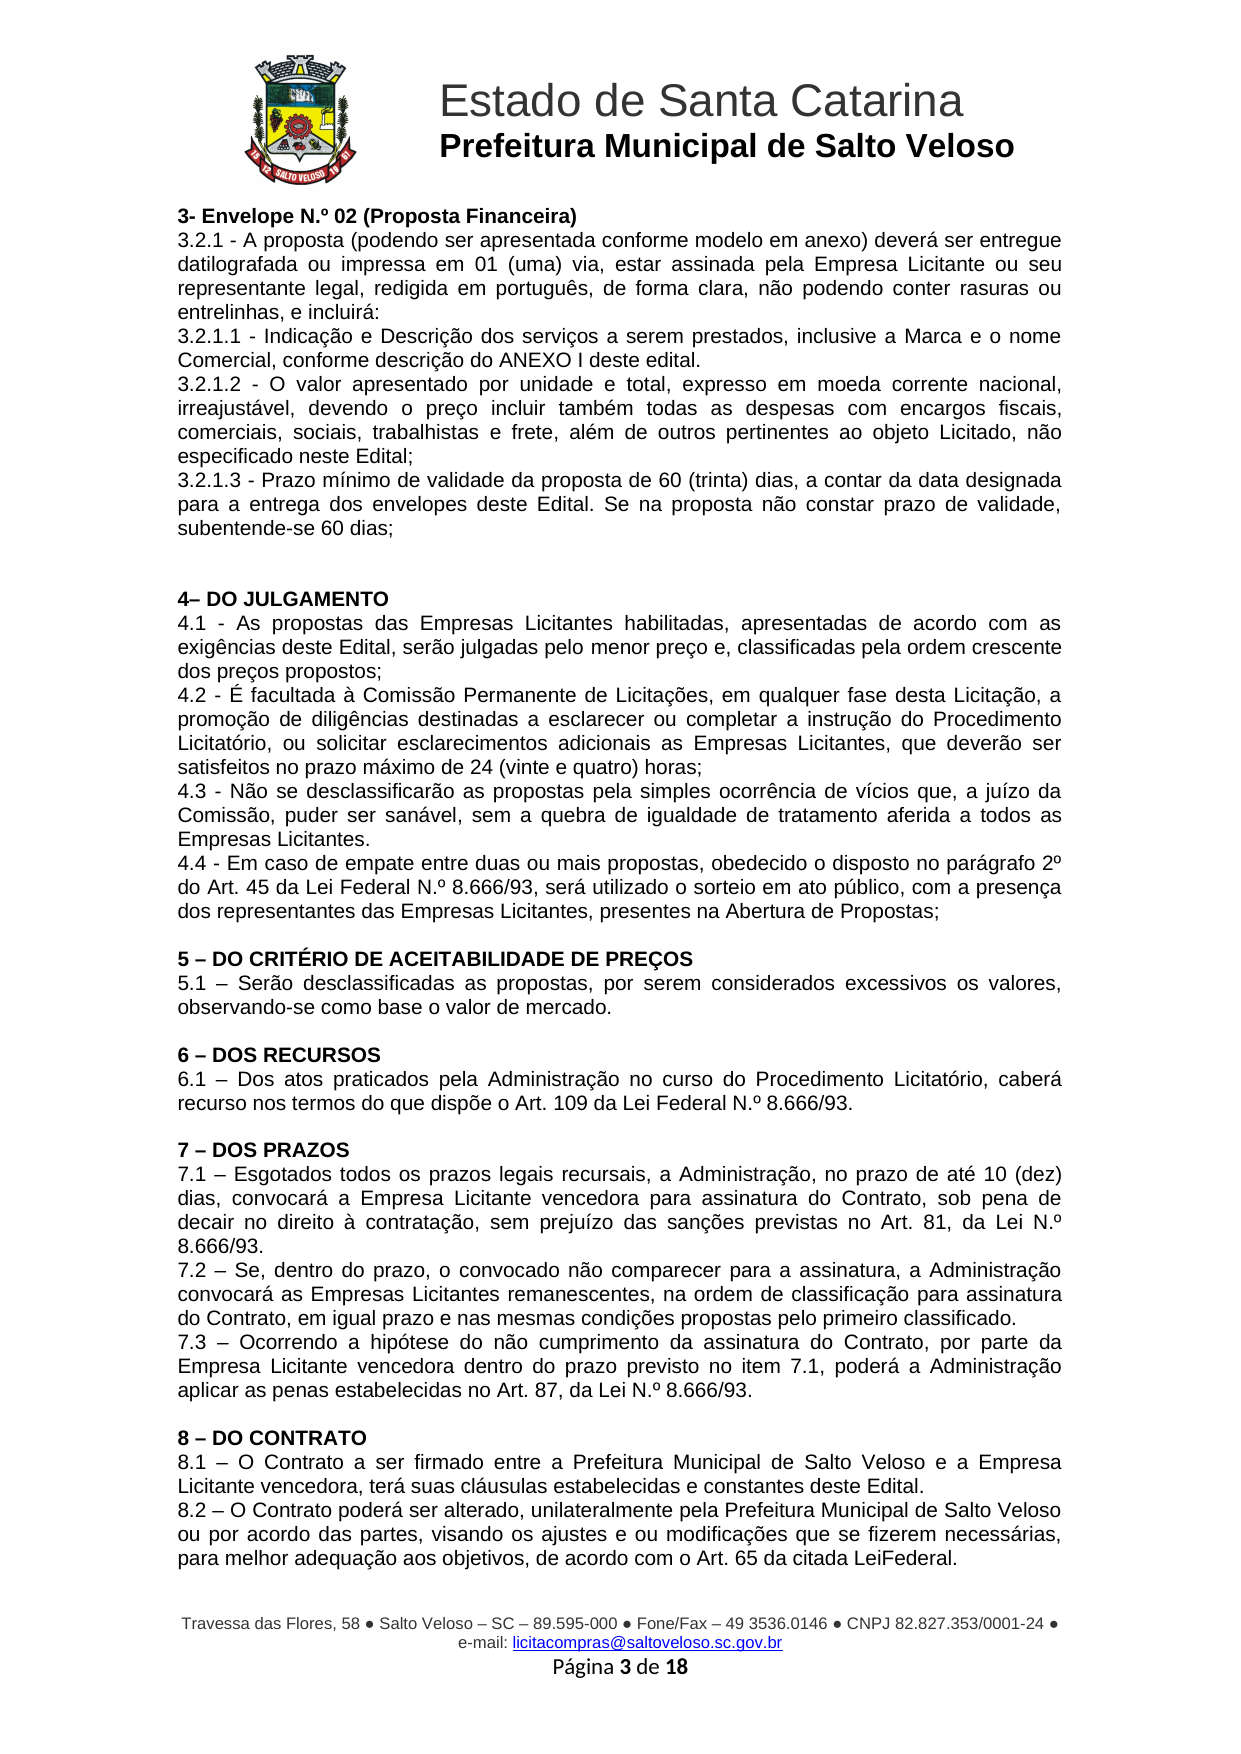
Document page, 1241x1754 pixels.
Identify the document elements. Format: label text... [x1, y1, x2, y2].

text 4.4 - Em caso de empate entre duas ou mais propostas, obedecido o disposto no parágrafo 2º do Art. 45 da Lei Federal N.º 8.666/93, será utilizado o sorteio em ato público, com a presença dos representantes das Empresas Licitantes, presentes na Abertura de Propostas; [177, 851, 1063, 923]
text 8.1 – O Contrato a ser firmado entre a Prefeitura Municipal de Salto Veloso e a Empresa Licitante vencedora, terá suas cláusulas estabelecidas e constantes deste Edital. [177, 1450, 1063, 1498]
text 5 – DO CRITÉRIO DE ACEITABILIDADE DE PREÇOS [177, 947, 1063, 971]
text 3.2.1.3 - Prazo mínimo de validade da proposta de 60 (trinta) dias, a contar da data designada para a entrega dos envelopes deste Edital. Se na proposta não constar prazo de validade, subentende-se 60 dias; [177, 467, 1063, 539]
text 3.2.1.1 - Indicação e Descrição dos serviços a serem prestados, inclusive a Marca e o nome Comercial, conforme descrição do ANEXO I deste edital. [177, 324, 1063, 372]
text 8 – DO CONTRATO [177, 1426, 1063, 1450]
text 7 – DOS PRAZOS [177, 1138, 1063, 1162]
text 7.2 – Se, dentro do prazo, o convocado não comparecer para a assinatura, a Administração convocará as Empresas Licitantes remanescentes, na ordem de classificação para assinatura do Contrato, em igual prazo e nas mesmas condições propostas pelo primeiro classificado. [177, 1258, 1063, 1330]
text 6.1 – Dos atos praticados pela Administração no curso do Procedimento Licitatório, caberá recurso nos termos do que dispõe o Art. 109 da Lei Federal N.º 8.666/93. [177, 1066, 1063, 1114]
text 4– DO JULGAMENTO [177, 587, 1063, 611]
text 7.1 – Esgotados todos os prazos legais recursais, a Administração, no prazo de até 10 (dez) dias, convocará a Empresa Licitante vencedora para assinatura do Contrato, sob pena de decair no direito à contratação, sem prejuízo das sanções previstas no Art. 81, da Lei N.º 8.666/93. [177, 1162, 1063, 1258]
text 3.2.1 - A proposta (podendo ser apresentada conforme modelo em anexo) deverá ser entregue datilografada ou impressa em 01 (uma) via, estar assinada pela Empresa Licitante ou seu representante legal, redigida em português, de forma clara, não podendo conter rasuras ou entrelinhas, e incluirá: [177, 228, 1063, 324]
text 3- Envelope N.º 02 (Proposta Financeira) [177, 204, 1063, 228]
text 3.2.1.2 - O valor apresentado por unidade e total, expresso em moeda corrente nacional, irreajustável, devendo o preço incluir também todas as despesas com encargos fiscais, comerciais, sociais, trabalhistas e frete, além de outros pertinentes ao objeto Licitado, não especificado neste Edital; [177, 372, 1063, 467]
picture [242, 48, 361, 195]
text 4.3 - Não se desclassificarão as propostas pela simples ocorrência de vícios que, a juízo da Comissão, puder ser sanável, sem a quebra de igualdade de tratamento aferida a todos as Empresas Licitantes. [177, 779, 1063, 851]
text 8.2 – O Contrato poderá ser alterado, unilateralmente pela Prefeitura Municipal de Salto Veloso ou por acordo das partes, visando os ajustes e ou modificações que se fizerem necessárias, para melhor adequação aos objetivos, de acordo com o Art. 65 da citada LeiFederal. [177, 1498, 1063, 1569]
text 7.3 – Ocorrendo a hipótese do não cumprimento da assinatura do Contrato, por parte da Empresa Licitante vencedora dentro do prazo previsto no item 7.1, poderá a Administração aplicar as penas estabelecidas no Art. 87, da Lei N.º 8.666/93. [177, 1330, 1063, 1402]
text 4.1 - As propostas das Empresas Licitantes habilitadas, apresentadas de acordo com as exigências deste Edital, serão julgadas pelo menor preço e, classificadas pela ordem crescente dos preços propostos; [177, 611, 1063, 683]
text 4.2 - É facultada à Comissão Permanente de Licitações, em qualquer fase desta Licitação, a promoção de diligências destinadas a esclarecer ou completar a instrução do Procedimento Licitatório, ou solicitar esclarecimentos adicionais as Empresas Licitantes, que deverão ser satisfeitos no prazo máximo de 24 (vinte e quatro) horas; [177, 683, 1063, 779]
text 5.1 – Serão desclassificadas as propostas, por serem considerados excessivos os valores, observando-se como base o valor de mercado. [177, 971, 1063, 1018]
text 6 – DOS RECURSOS [177, 1042, 1063, 1066]
